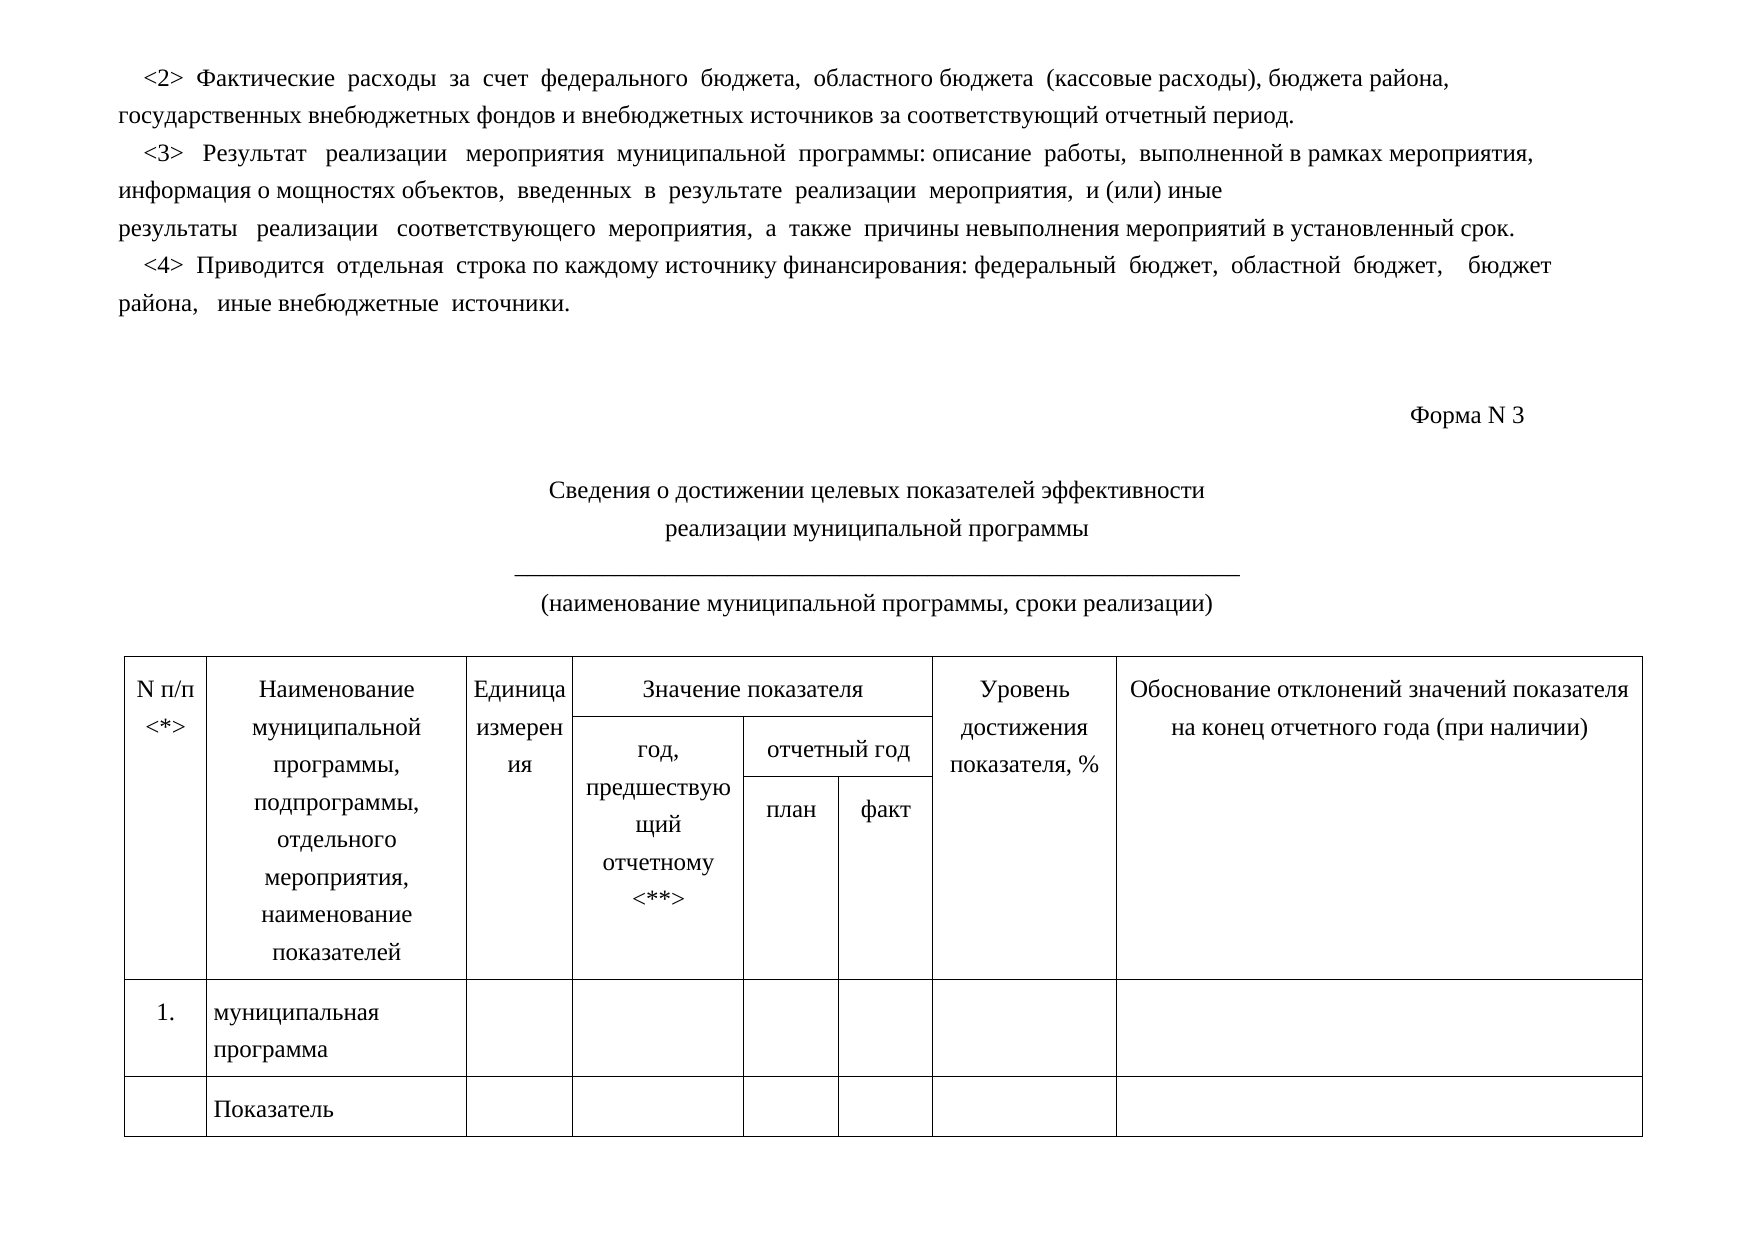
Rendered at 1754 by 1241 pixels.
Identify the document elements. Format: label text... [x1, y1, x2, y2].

table_cell факт [839, 777, 932, 978]
table_cell [744, 1077, 838, 1136]
table_header Значение показателя [573, 657, 932, 716]
table_cell [125, 1077, 206, 1136]
table_cell [1117, 980, 1642, 1076]
text реализации муниципальной программы [118, 506, 1636, 544]
table_cell [933, 980, 1116, 1076]
table_header Единица измерения [467, 657, 572, 978]
table_header N п/п <*> [125, 657, 206, 978]
table_cell год, предшествующий отчетному <**> [573, 717, 743, 978]
table_cell [744, 980, 838, 1076]
table_cell [1117, 1077, 1642, 1136]
table_cell Показатель [207, 1077, 466, 1136]
table_cell [839, 1077, 932, 1136]
table_cell 1. [125, 980, 206, 1076]
text (наименование муниципальной программы, сроки реализации) [118, 581, 1636, 619]
table_cell [933, 1077, 1116, 1136]
text <4> Приводится отдельная строка по каждому источнику финансирования: федеральный бюджет, областной бюджет, бюджет района, иные внебюджетные источники. [118, 244, 1636, 319]
table_header Наименование муниципальной программы, подпрограммы, отдельного мероприятия, наименование показателей [207, 657, 466, 978]
text результаты реализации соответствующего мероприятия, а также причины невыполнения мероприятий в установленный срок. [118, 206, 1636, 244]
table_header Уровень достижения показателя, % [933, 657, 1116, 978]
text <2> Фактические расходы за счет федерального бюджета, областного бюджета (кассовые расходы), бюджета района, государственных внебюджетных фондов и внебюджетных источников за соответствующий отчетный период. [118, 56, 1636, 131]
table_cell [839, 980, 932, 1076]
text Форма N 3 [118, 394, 1636, 431]
table_cell муниципальная программа [207, 980, 466, 1076]
table_cell [467, 1077, 572, 1136]
table_cell отчетный год [744, 717, 932, 776]
text <3> Результат реализации мероприятия муниципальной программы: описание работы, выполненной в рамках мероприятия, информация о мощностях объектов, введенных в результате реализации мероприятия, и (или) иные [118, 131, 1636, 206]
text Сведения о достижении целевых показателей эффективности [118, 469, 1636, 506]
table_header Обоснование отклонений значений показателя на конец отчетного года (при наличии) [1117, 657, 1642, 978]
table_cell [467, 980, 572, 1076]
table_cell [573, 1077, 743, 1136]
text __________________________________________________________ [118, 544, 1636, 581]
table_cell [573, 980, 743, 1076]
table_cell план [744, 777, 838, 978]
